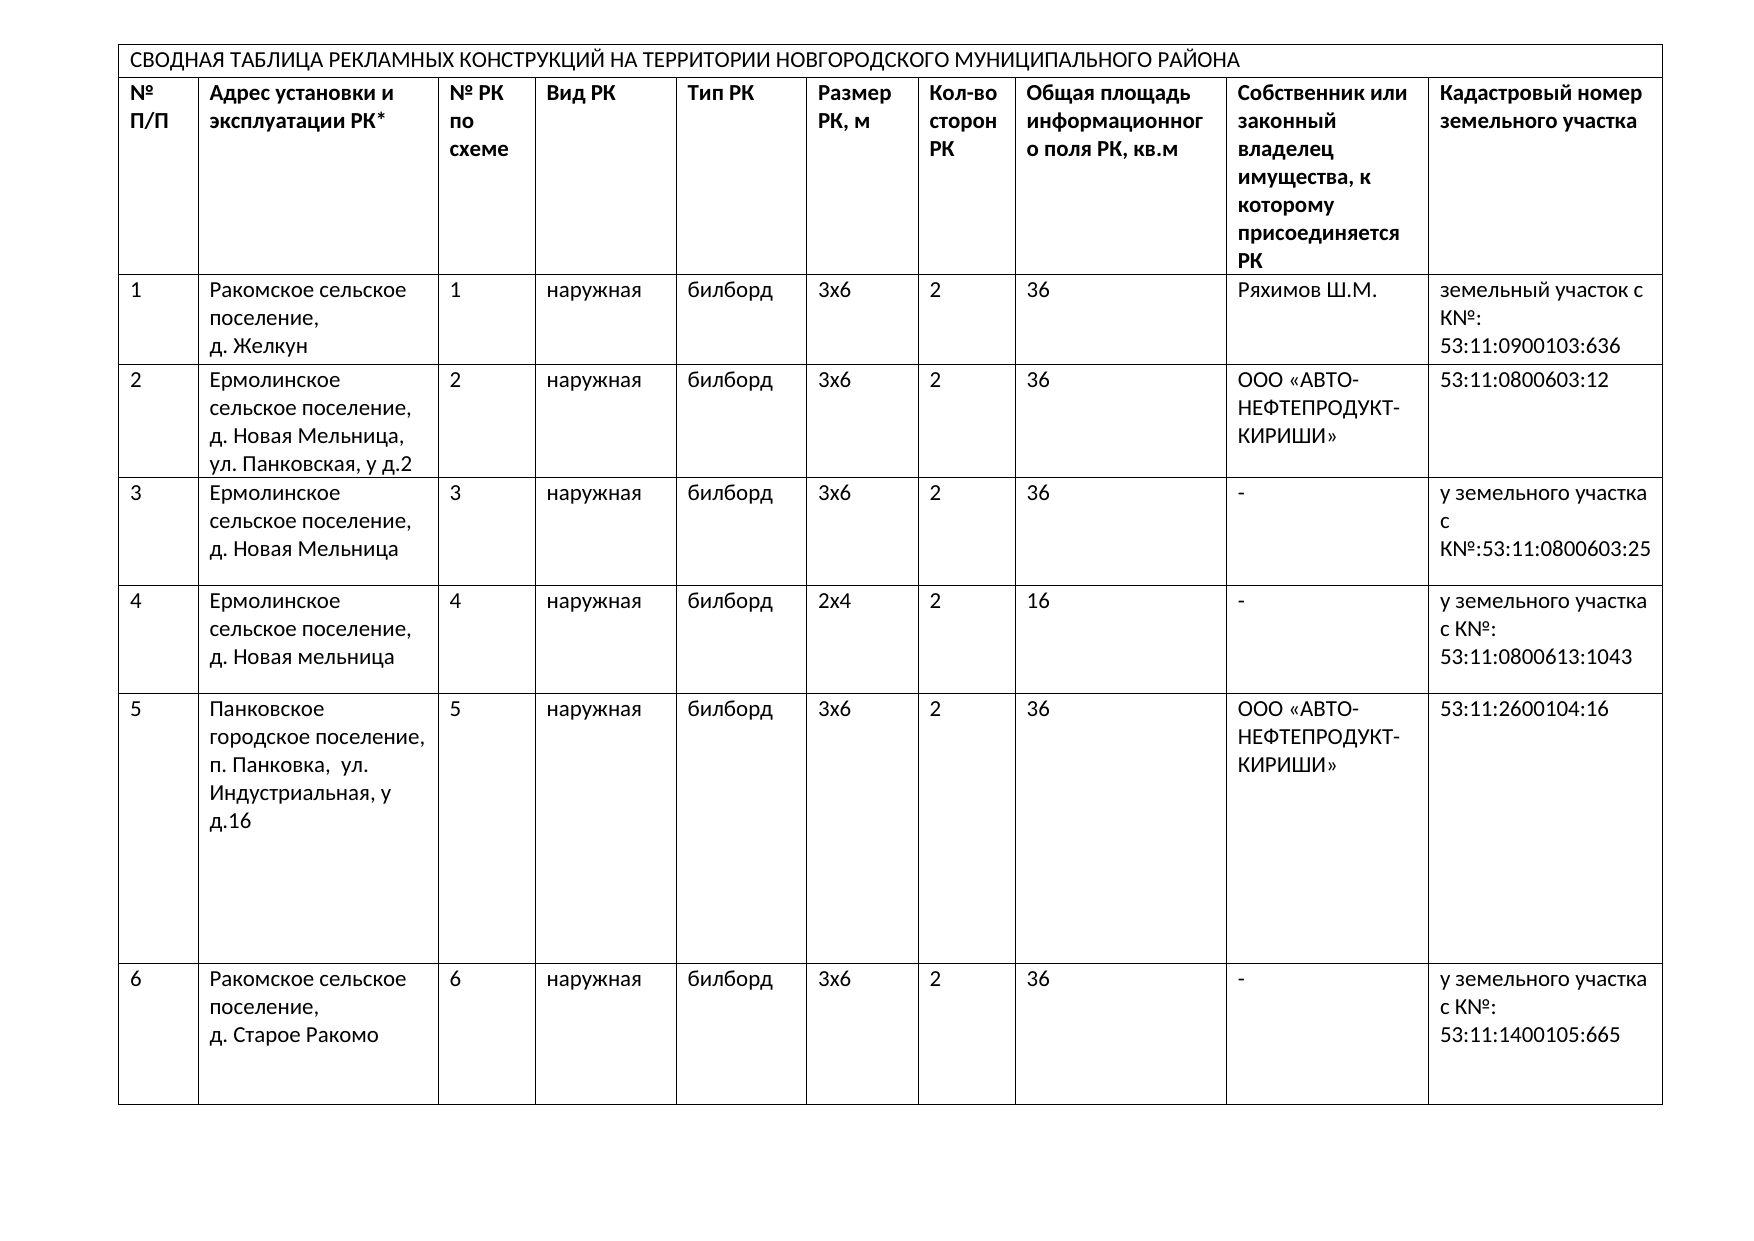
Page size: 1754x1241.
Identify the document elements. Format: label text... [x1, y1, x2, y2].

table_cell Вид РК [536, 78, 676, 274]
table_cell билборд [677, 964, 806, 1104]
table_cell 5 [439, 694, 535, 963]
table_cell наружная [536, 586, 676, 693]
table_cell ООО «АВТО-НЕФТЕПРОДУКТ-КИРИШИ» [1227, 365, 1428, 477]
table_cell билборд [677, 586, 806, 693]
table_cell 36 [1016, 694, 1226, 963]
table_cell 3х6 [807, 275, 918, 364]
table_cell 2 [919, 478, 1015, 585]
table_cell наружная [536, 964, 676, 1104]
table_cell 3 [119, 478, 198, 585]
table_cell билборд [677, 694, 806, 963]
table_cell наружная [536, 365, 676, 477]
table_cell 2 [919, 275, 1015, 364]
table_cell Кадастровый номер земельного участка [1429, 78, 1662, 274]
table_cell 6 [439, 964, 535, 1104]
table_cell Общая площадь информационного поля РК, кв.м [1016, 78, 1226, 274]
table_cell Ракомское сельское поселение, д. Желкун [199, 275, 438, 364]
table_cell 3х6 [807, 365, 918, 477]
table_cell Кол-во сторон РК [919, 78, 1015, 274]
table_cell 3х6 [807, 964, 918, 1104]
table_cell 36 [1016, 365, 1226, 477]
table_cell - [1227, 586, 1428, 693]
table_cell Панковское городское поселение, п. Панковка, ул. Индустриальная, у д.16 [199, 694, 438, 963]
table_cell у земельного участка с К№: 53:11:0800613:1043 [1429, 586, 1662, 693]
table_cell у земельного участка с К№: 53:11:1400105:665 [1429, 964, 1662, 1104]
table_cell билборд [677, 275, 806, 364]
table_cell билборд [677, 478, 806, 585]
table_cell № РК по схеме [439, 78, 535, 274]
table_cell у земельного участка с К№:53:11:0800603:25 [1429, 478, 1662, 585]
table_cell 2 [919, 964, 1015, 1104]
table_cell 2 [919, 694, 1015, 963]
table_cell билборд [677, 365, 806, 477]
table_cell 2 [919, 365, 1015, 477]
table_cell 36 [1016, 478, 1226, 585]
table_cell Собственник или законный владелец имущества, к которому присоединяется РК [1227, 78, 1428, 274]
table_cell 2х4 [807, 586, 918, 693]
table_cell 5 [119, 694, 198, 963]
table_cell 1 [439, 275, 535, 364]
table_cell 6 [119, 964, 198, 1104]
table_cell 36 [1016, 964, 1226, 1104]
table_cell ООО «АВТО-НЕФТЕПРОДУКТ-КИРИШИ» [1227, 694, 1428, 963]
table_cell 4 [119, 586, 198, 693]
table_cell 2 [439, 365, 535, 477]
table_cell Тип РК [677, 78, 806, 274]
table_cell 3х6 [807, 478, 918, 585]
table_header СВОДНАЯ ТАБЛИЦА РЕКЛАМНЫХ КОНСТРУКЦИЙ НА ТЕРРИТОРИИ НОВГОРОДСКОГО МУНИЦИПАЛЬНОГО РАЙОНА [119, 45, 1662, 77]
table_cell № П/П [119, 78, 198, 274]
table_cell наружная [536, 694, 676, 963]
table_cell земельный участок с К№: 53:11:0900103:636 [1429, 275, 1662, 364]
table_cell 53:11:2600104:16 [1429, 694, 1662, 963]
table_cell Ракомское сельское поселение, д. Старое Ракомо [199, 964, 438, 1104]
table_cell Ряхимов Ш.М. [1227, 275, 1428, 364]
table_cell 36 [1016, 275, 1226, 364]
table_cell наружная [536, 478, 676, 585]
table_cell Ермолинское сельское поселение, д. Новая мельница [199, 586, 438, 693]
table_cell 3х6 [807, 694, 918, 963]
table_cell Размер РК, м [807, 78, 918, 274]
table_cell - [1227, 964, 1428, 1104]
table_cell - [1227, 478, 1428, 585]
table_cell Адрес установки и эксплуатации РК* [199, 78, 438, 274]
table_cell 2 [919, 586, 1015, 693]
table_cell 3 [439, 478, 535, 585]
table_cell 2 [119, 365, 198, 477]
table_cell 53:11:0800603:12 [1429, 365, 1662, 477]
table_cell Ермолинское сельское поселение, д. Новая Мельница, ул. Панковская, у д.2 [199, 365, 438, 477]
table_cell 1 [119, 275, 198, 364]
table_cell Ермолинское сельское поселение, д. Новая Мельница [199, 478, 438, 585]
table_cell 16 [1016, 586, 1226, 693]
table_cell 4 [439, 586, 535, 693]
table_cell наружная [536, 275, 676, 364]
